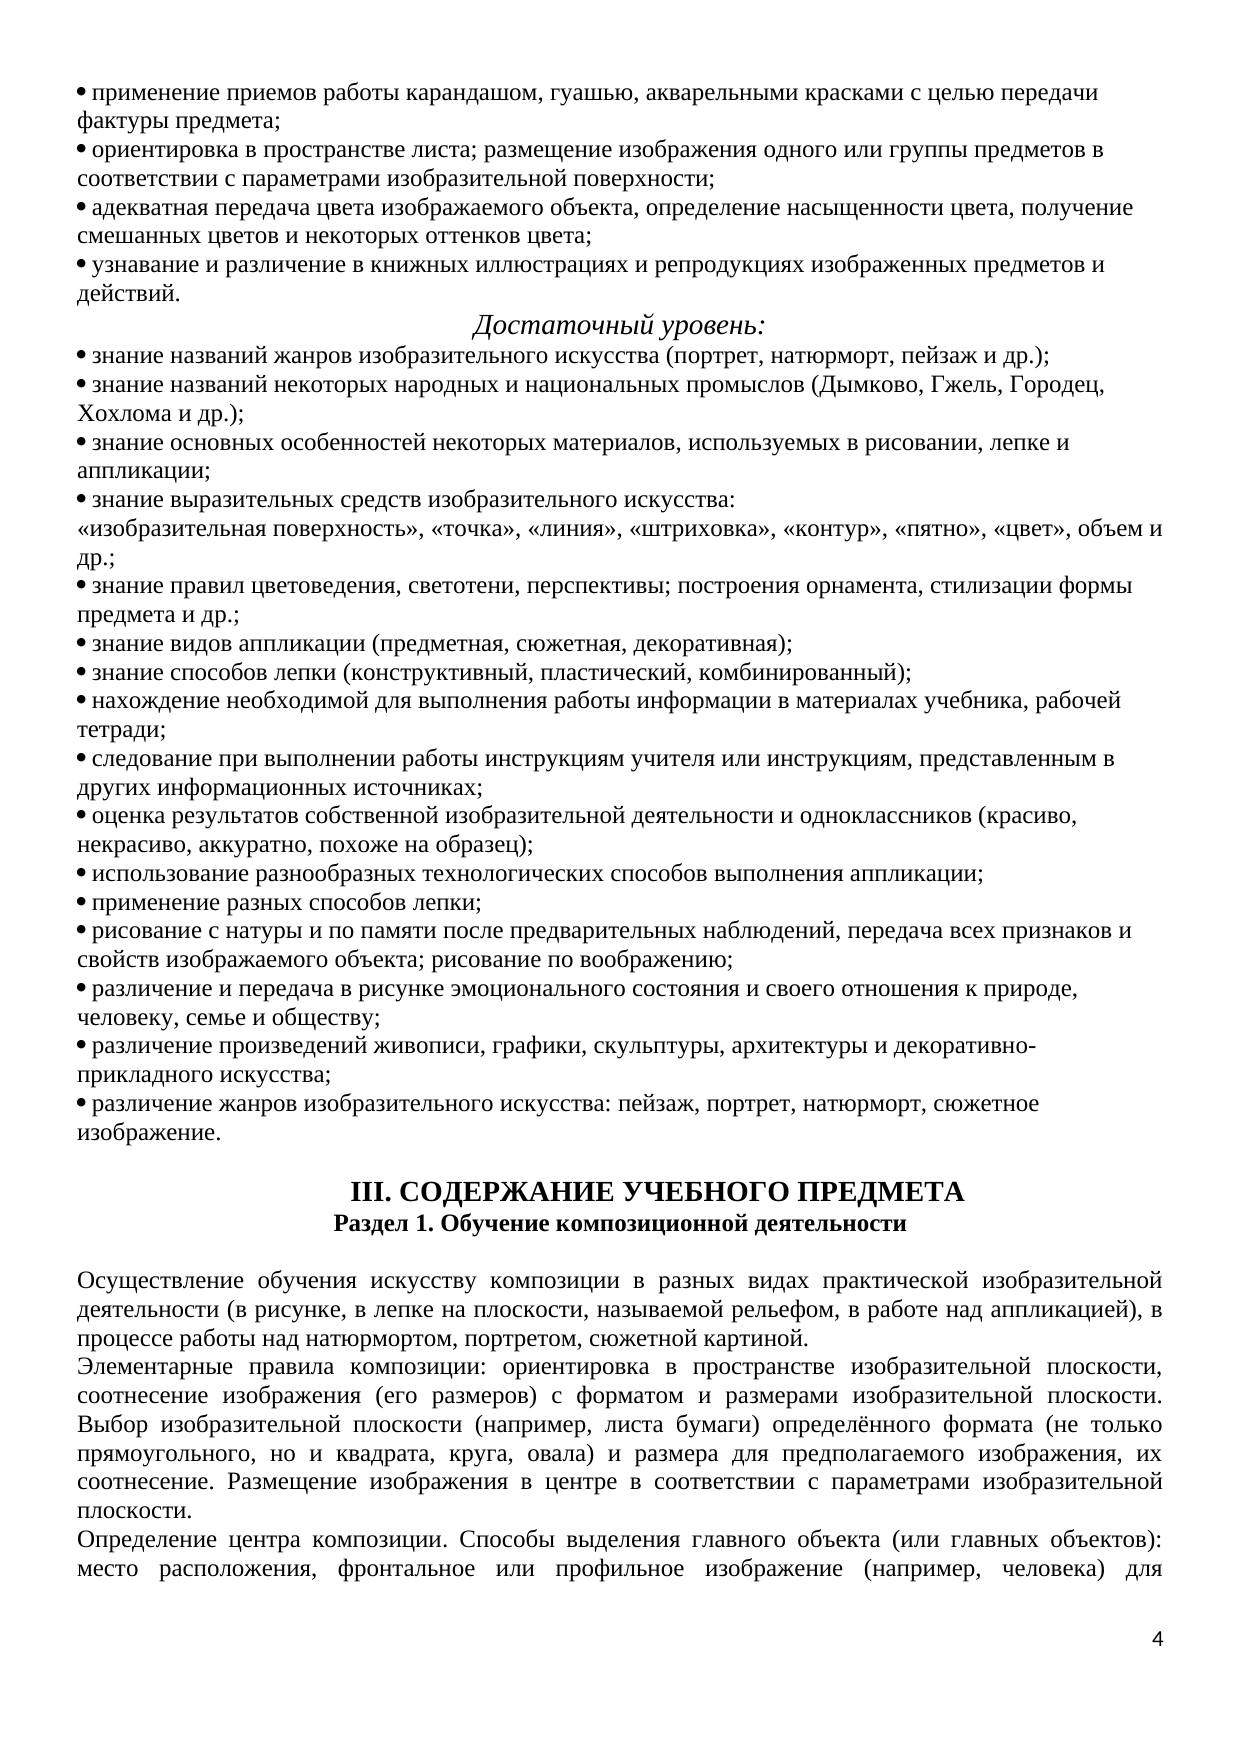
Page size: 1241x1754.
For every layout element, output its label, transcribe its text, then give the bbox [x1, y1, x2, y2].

list применение приемов работы карандашом, гуашью, акварельными красками с целью передачи фактуры предмета; [77, 77, 1163, 134]
list знание названий некоторых народных и национальных промыслов (Дымково, Гжель, Городец, Хохлома и др.); [77, 369, 1163, 427]
list знание основных особенностей некоторых материалов, используемых в рисовании, лепке и аппликации; [77, 427, 1163, 484]
list «изобразительная поверхность», «точка», «линия», «штриховка», «контур», «пятно», «цвет», объем и др.; [77, 513, 1163, 570]
list знание видов аппликации (предметная, сюжетная, декоративная); [77, 628, 1163, 657]
list узнавание и различение в книжных иллюстрациях и репродукциях изображенных предметов и действий. [77, 249, 1163, 307]
list знание правил цветоведения, светотени, перспективы; построения орнамента, стилизации формы предмета и др.; [77, 570, 1163, 628]
list различение жанров изобразительного искусства: пейзаж, портрет, натюрморт, сюжетное изображение. [77, 1088, 1163, 1145]
list адекватная передача цвета изображаемого объекта, определение насыщенности цвета, получение смешанных цветов и некоторых оттенков цвета; [77, 192, 1163, 249]
list знание выразительных средств изобразительного искусства: [77, 484, 1163, 513]
list оценка результатов собственной изобразительной деятельности и одноклассников (красиво, некрасиво, аккуратно, похоже на образец); [77, 800, 1163, 858]
list Раздел 1. Обучение композиционной деятельности [77, 1208, 1163, 1236]
list нахождение необходимой для выполнения работы информации в материалах учебника, рабочей тетради; [77, 685, 1163, 743]
list III. СОДЕРЖАНИЕ УЧЕБНОГО ПРЕДМЕТА [152, 1174, 1163, 1208]
list различение и передача в рисунке эмоционального состояния и своего отношения к природе, человеку, семье и обществу; [77, 973, 1163, 1030]
list рисование с натуры и по памяти после предварительных наблюдений, передача всех признаков и свойств изображаемого объекта; рисование по воображению; [77, 915, 1163, 973]
list Осуществление обучения искусству композиции в разных видах практической изобразительной деятельности (в рисунке, в лепке на плоскости, называемой рельефом, в работе над аппликацией), в процессе работы над натюрмортом, портретом, сюжетной картиной. [77, 1265, 1163, 1351]
list применение разных способов лепки; [77, 887, 1163, 915]
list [77, 1524, 1163, 1581]
list следование при выполнении работы инструкциям учителя или инструкциям, представленным в других информационных источниках; [77, 743, 1163, 800]
list Достаточный уровень: [77, 307, 1163, 340]
list использование разнообразных технологических способов выполнения аппликации; [77, 858, 1163, 887]
list ориентировка в пространстве листа; размещение изображения одного или группы предметов в соответствии с параметрами изобразительной поверхности; [77, 134, 1163, 192]
list различение произведений живописи, графики, скульптуры, архитектуры и декоративно-прикладного искусства; [77, 1030, 1163, 1088]
list знание способов лепки (конструктивный, пластический, комбинированный); [77, 657, 1163, 685]
list знание названий жанров изобразительного искусства (портрет, натюрморт, пейзаж и др.); [77, 340, 1163, 369]
list Элементарные правила композиции: ориентировка в пространстве изобразительной плоскости, соотнесение изображения (его размеров) с форматом и размерами изобразительной плоскости. Выбор изобразительной плоскости (например, листа бумаги) определённого формата (не только прямоугольного, но и квадрата, круга, овала) и размера для предполагаемого изображения, их соотнесение. Размещение изображения в центре в соответствии с параметрами изобразительной плоскости. [77, 1351, 1163, 1524]
